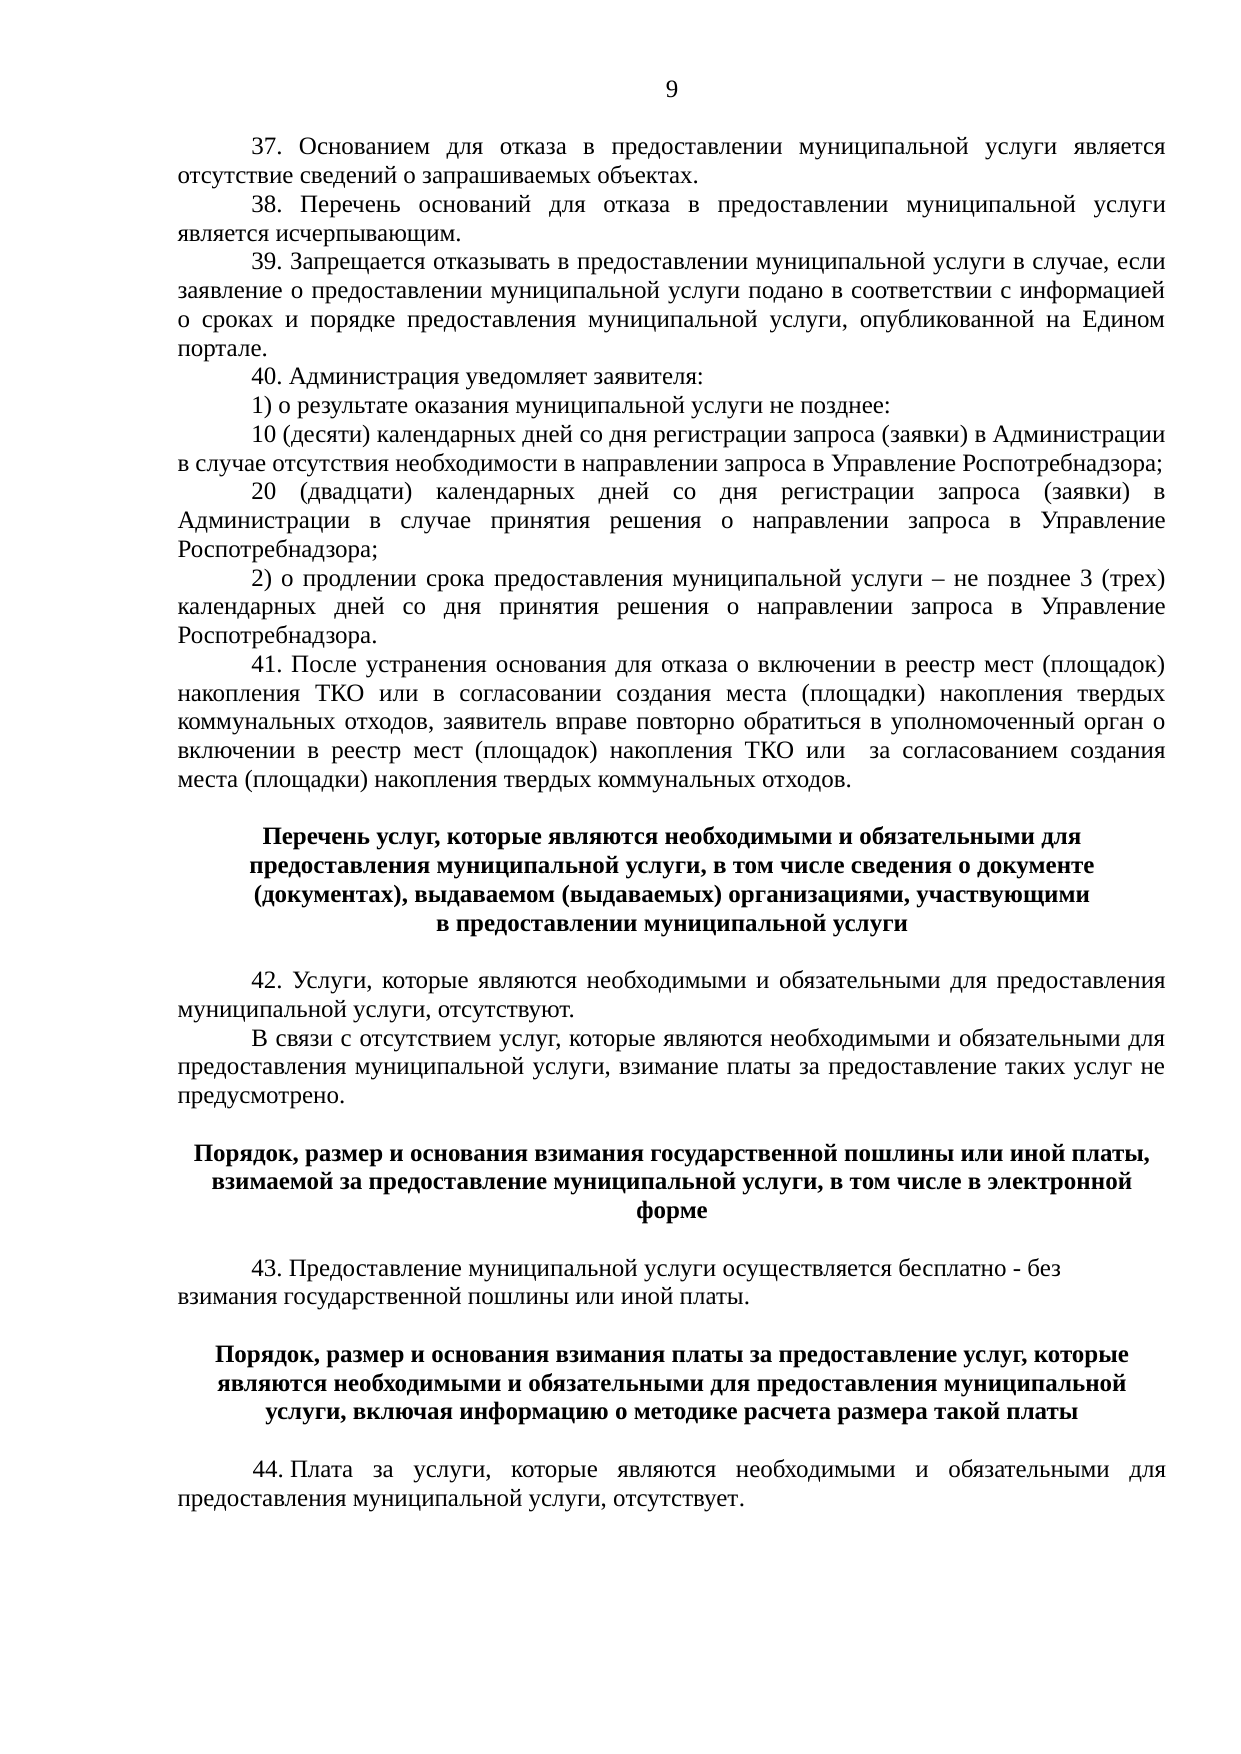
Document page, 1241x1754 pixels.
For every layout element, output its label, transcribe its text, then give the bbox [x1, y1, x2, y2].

text 2) о продлении срока предоставления муниципальной услуги – не позднее 3 (трех) календарных дней со дня принятия решения о направлении запроса в Управление Роспотребнадзора. [177, 563, 1167, 649]
text 37. Основанием для отказа в предоставлении муниципальной услуги является отсутствие сведений о запрашиваемых объектах. [177, 131, 1167, 189]
text 38. Перечень оснований для отказа в предоставлении муниципальной услуги является исчерпывающим. [177, 189, 1167, 246]
text 42. Услуги, которые являются необходимыми и обязательными для предоставления муниципальной услуги, отсутствуют. [177, 965, 1167, 1023]
text 41. После устранения основания для отказа о включении в реестр мест (площадок) накопления ТКО или в согласовании создания места (площадки) накопления твердых коммунальных отходов, заявитель вправе повторно обратиться в уполномоченный орган о включении в реестр мест (площадок) накопления ТКО или за согласованием создания места (площадки) накопления твердых коммунальных отходов. [177, 649, 1167, 793]
text Перечень услуг, которые являются необходимыми и обязательными для предоставления муниципальной услуги, в том числе сведения о документе (документах), выдаваемом (выдаваемых) организациями, участвующими в предоставлении муниципальной услуги [177, 821, 1167, 936]
text Порядок, размер и основания взимания государственной пошлины или иной платы, взимаемой за предоставление муниципальной услуги, в том числе в электронной форме [177, 1138, 1167, 1224]
text 10 (десяти) календарных дней со дня регистрации запроса (заявки) в Администрации в случае отсутствия необходимости в направлении запроса в Управление Роспотребнадзора; [177, 419, 1167, 476]
text 43. Предоставление муниципальной услуги осуществляется бесплатно - без взимания государственной пошлины или иной платы. [177, 1253, 1167, 1310]
text 39. Запрещается отказывать в предоставлении муниципальной услуги в случае, если заявление о предоставлении муниципальной услуги подано в соответствии с информацией о сроках и порядке предоставления муниципальной услуги, опубликованной на Едином портале. [177, 246, 1167, 361]
text Порядок, размер и основания взимания платы за предоставление услуг, которые являются необходимыми и обязательными для предоставления муниципальной услуги, включая информацию о методике расчета размера такой платы [177, 1339, 1167, 1425]
text 1) о результате оказания муниципальной услуги не позднее: [177, 390, 1167, 419]
text 40. Администрация уведомляет заявителя: [177, 361, 1167, 390]
text В связи с отсутствием услуг, которые являются необходимыми и обязательными для предоставления муниципальной услуги, взимание платы за предоставление таких услуг не предусмотрено. [177, 1023, 1167, 1109]
text 20 (двадцати) календарных дней со дня регистрации запроса (заявки) в Администрации в случае принятия решения о направлении запроса в Управление Роспотребнадзора; [177, 476, 1167, 563]
text 44. Плата за услуги, которые являются необходимыми и обязательными для предоставления муниципальной услуги, отсутствует. [177, 1454, 1167, 1511]
